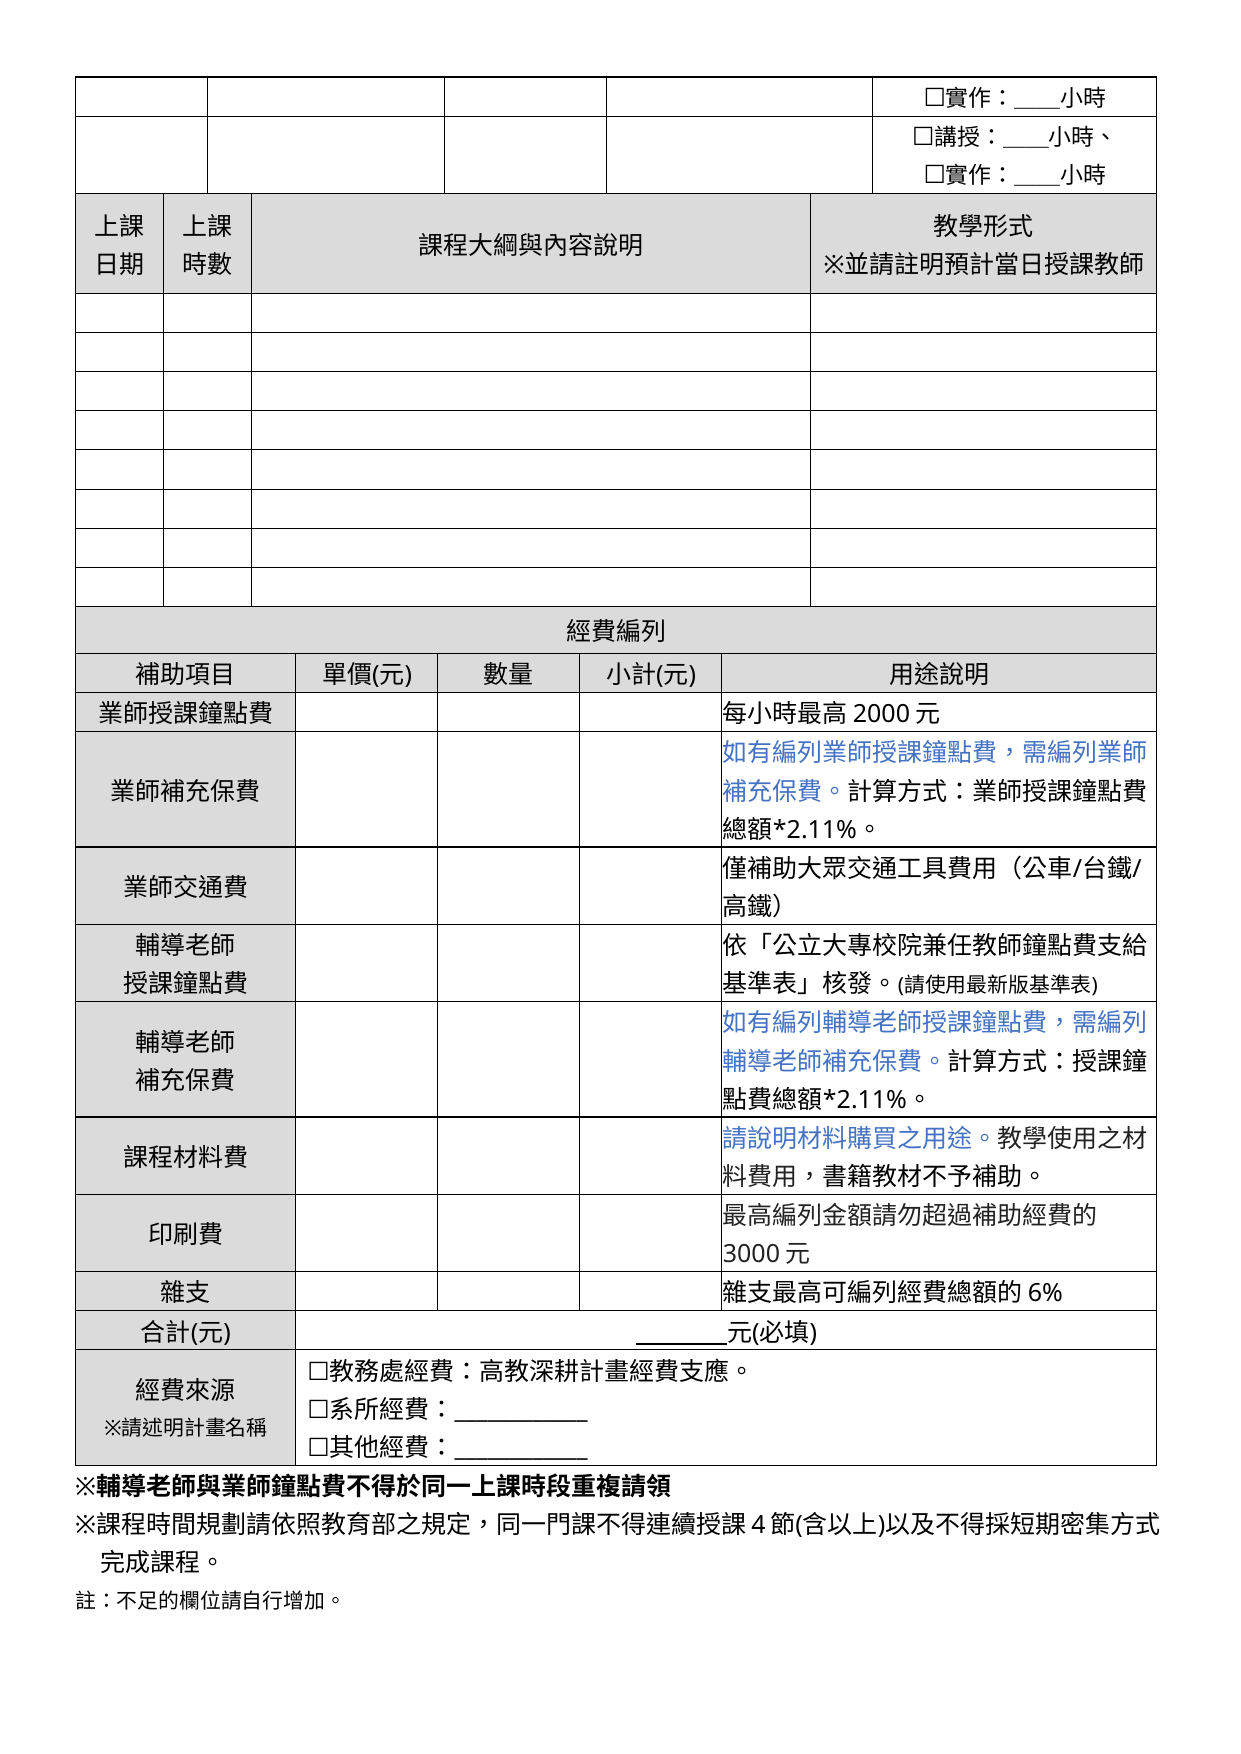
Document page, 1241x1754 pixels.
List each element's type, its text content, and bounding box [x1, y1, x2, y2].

table_cell [252, 450, 810, 488]
table_cell [252, 333, 810, 371]
table_cell [438, 693, 579, 731]
table_cell [76, 372, 163, 410]
text 註：不足的欄位請自行增加。 [75, 1580, 1165, 1618]
table_cell [1161, 489, 1165, 528]
table_cell [252, 372, 810, 410]
table_cell [580, 1002, 721, 1116]
table_cell [296, 732, 437, 846]
table_cell [76, 117, 207, 193]
text ※課程時間規劃請依照教育部之規定，同一門課不得連續授課4節(含以上)以及不得採短期密集方式完成課程。 [75, 1504, 1165, 1580]
table_cell [1157, 332, 1161, 371]
table_cell 印刷費 [76, 1195, 295, 1271]
table_cell [252, 568, 810, 606]
table_cell [296, 925, 437, 1001]
table_cell [76, 78, 207, 116]
table_cell 最高編列金額請勿超過補助經費的3000元 [722, 1195, 1156, 1271]
table_cell [1157, 1001, 1165, 1116]
table_cell [811, 372, 1156, 410]
table_cell [76, 294, 163, 332]
table_cell 合計(元) [76, 1311, 295, 1349]
table_cell 上課日期 [76, 194, 163, 293]
table_cell 小計(元) [580, 654, 721, 692]
table_cell [1157, 653, 1165, 692]
table_cell [1157, 692, 1165, 731]
table_cell 經費編列 [76, 607, 1156, 653]
table_cell 講授：＿＿小時、 實作：＿＿小時 [873, 78, 1156, 116]
text ※輔導老師與業師鐘點費不得於同一上課時段重複請領 [75, 1466, 1165, 1504]
table_cell [1161, 449, 1165, 488]
table_cell [1161, 567, 1165, 606]
table_cell [164, 294, 251, 332]
table_cell [580, 732, 721, 846]
table_cell [296, 848, 437, 924]
table_cell [164, 568, 251, 606]
table_cell 數量 [438, 654, 579, 692]
table_cell 業師授課鐘點費 [76, 693, 295, 731]
table_cell [76, 333, 163, 371]
table_cell [1157, 116, 1161, 193]
table_cell [607, 117, 872, 193]
table_cell [580, 1272, 721, 1310]
table_cell [164, 529, 251, 567]
table_cell 雜支 [76, 1272, 295, 1310]
table_cell 補助項目 [76, 654, 295, 692]
table_cell [438, 848, 579, 924]
table_cell [164, 450, 251, 488]
table_cell [1161, 116, 1165, 193]
table_cell [1157, 1349, 1165, 1465]
table_cell [296, 693, 437, 731]
table_cell 單價(元) [296, 654, 437, 692]
table_cell [76, 450, 163, 488]
table_cell [580, 1195, 721, 1271]
table_cell 課程材料費 [76, 1118, 295, 1194]
table_cell [76, 490, 163, 528]
table_cell [1157, 1310, 1165, 1349]
table_cell 輔導老師 補充保費 [76, 1002, 295, 1116]
table_cell [296, 1272, 437, 1310]
table_cell [1157, 567, 1161, 606]
table_cell 元(必填) [296, 1311, 1156, 1349]
table_cell [1157, 449, 1161, 488]
table_cell [164, 372, 251, 410]
table_cell [1157, 293, 1161, 332]
table_cell [1161, 332, 1165, 371]
table_cell [445, 78, 606, 116]
table_cell 教學形式 ※並請註明預計當日授課教師 [811, 194, 1156, 293]
table_cell [438, 732, 579, 846]
table_cell [1161, 193, 1165, 293]
table_cell 上課 時數 [164, 194, 251, 293]
table_cell [252, 529, 810, 567]
table_cell [1161, 410, 1165, 449]
table_cell [445, 117, 606, 193]
table_cell [438, 1002, 579, 1116]
table_cell [1157, 846, 1165, 924]
table_cell [296, 1002, 437, 1116]
table_cell [164, 490, 251, 528]
table_cell [438, 1118, 579, 1194]
table_cell [1157, 731, 1165, 846]
table_cell 教務處經費：高教深耕計畫經費支應。 系所經費：____________ 其他經費：____________ [296, 1350, 1156, 1465]
table_cell [76, 529, 163, 567]
table_cell [208, 78, 444, 116]
table_cell 依「公立大專校院兼任教師鐘點費支給基準表」核發。(請使用最新版基準表) [722, 925, 1156, 1001]
table_cell 每小時最高2000元 [722, 693, 1156, 731]
table_cell [1157, 76, 1161, 116]
table_cell [438, 925, 579, 1001]
table_cell [811, 529, 1156, 567]
table_cell 業師交通費 [76, 848, 295, 924]
table_cell [1161, 293, 1165, 332]
table_cell [580, 848, 721, 924]
table_cell 輔導老師 授課鐘點費 [76, 925, 295, 1001]
table_cell [1157, 193, 1161, 293]
table_cell [811, 411, 1156, 449]
table_cell [252, 411, 810, 449]
table_cell [811, 490, 1156, 528]
table_cell [76, 568, 163, 606]
table_cell [811, 450, 1156, 488]
table_cell [1157, 489, 1161, 528]
table_cell [164, 333, 251, 371]
table_cell 經費來源 ※請述明計畫名稱 [76, 1350, 295, 1465]
table_cell [580, 693, 721, 731]
table_cell 如有編列輔導老師授課鐘點費，需編列輔導老師補充保費。計算方式：授課鐘點費總額*2.11%。 [722, 1002, 1156, 1116]
table_cell [164, 411, 251, 449]
table_cell [607, 78, 872, 116]
table_cell 講授：＿＿小時、 實作：＿＿小時 [873, 117, 1156, 193]
table_cell [252, 490, 810, 528]
table_cell [580, 925, 721, 1001]
table_cell [1157, 371, 1161, 410]
table_cell [252, 294, 810, 332]
table_cell [438, 1272, 579, 1310]
table_cell [1157, 924, 1165, 1001]
table_cell [1157, 410, 1161, 449]
table_cell 用途說明 [722, 654, 1156, 692]
table_cell 課程大綱與內容說明 [252, 194, 810, 293]
table_cell [811, 294, 1156, 332]
table_cell [438, 1195, 579, 1271]
table_cell 僅補助大眾交通工具費用（公車/台鐵/高鐵） [722, 848, 1156, 924]
table_cell [811, 333, 1156, 371]
table_cell [1161, 528, 1165, 567]
table_cell [76, 411, 163, 449]
table_cell [1157, 1194, 1165, 1271]
table_cell [1157, 528, 1161, 567]
table_cell 如有編列業師授課鐘點費，需編列業師補充保費。計算方式：業師授課鐘點費總額*2.11%。 [722, 732, 1156, 846]
table_cell [1157, 606, 1165, 653]
table_cell 請說明材料購買之用途。教學使用之材料費用，書籍教材不予補助。 [722, 1118, 1156, 1194]
table_cell [580, 1118, 721, 1194]
table_cell [296, 1118, 437, 1194]
table_cell 業師補充保費 [76, 732, 295, 846]
table_cell [1157, 1116, 1165, 1194]
table_cell 雜支最高可編列經費總額的6% [722, 1272, 1156, 1310]
table_cell [811, 568, 1156, 606]
table_cell [1157, 1271, 1165, 1310]
table_cell [1161, 371, 1165, 410]
table_cell [208, 117, 444, 193]
table_cell [1161, 76, 1165, 116]
table_cell [296, 1195, 437, 1271]
